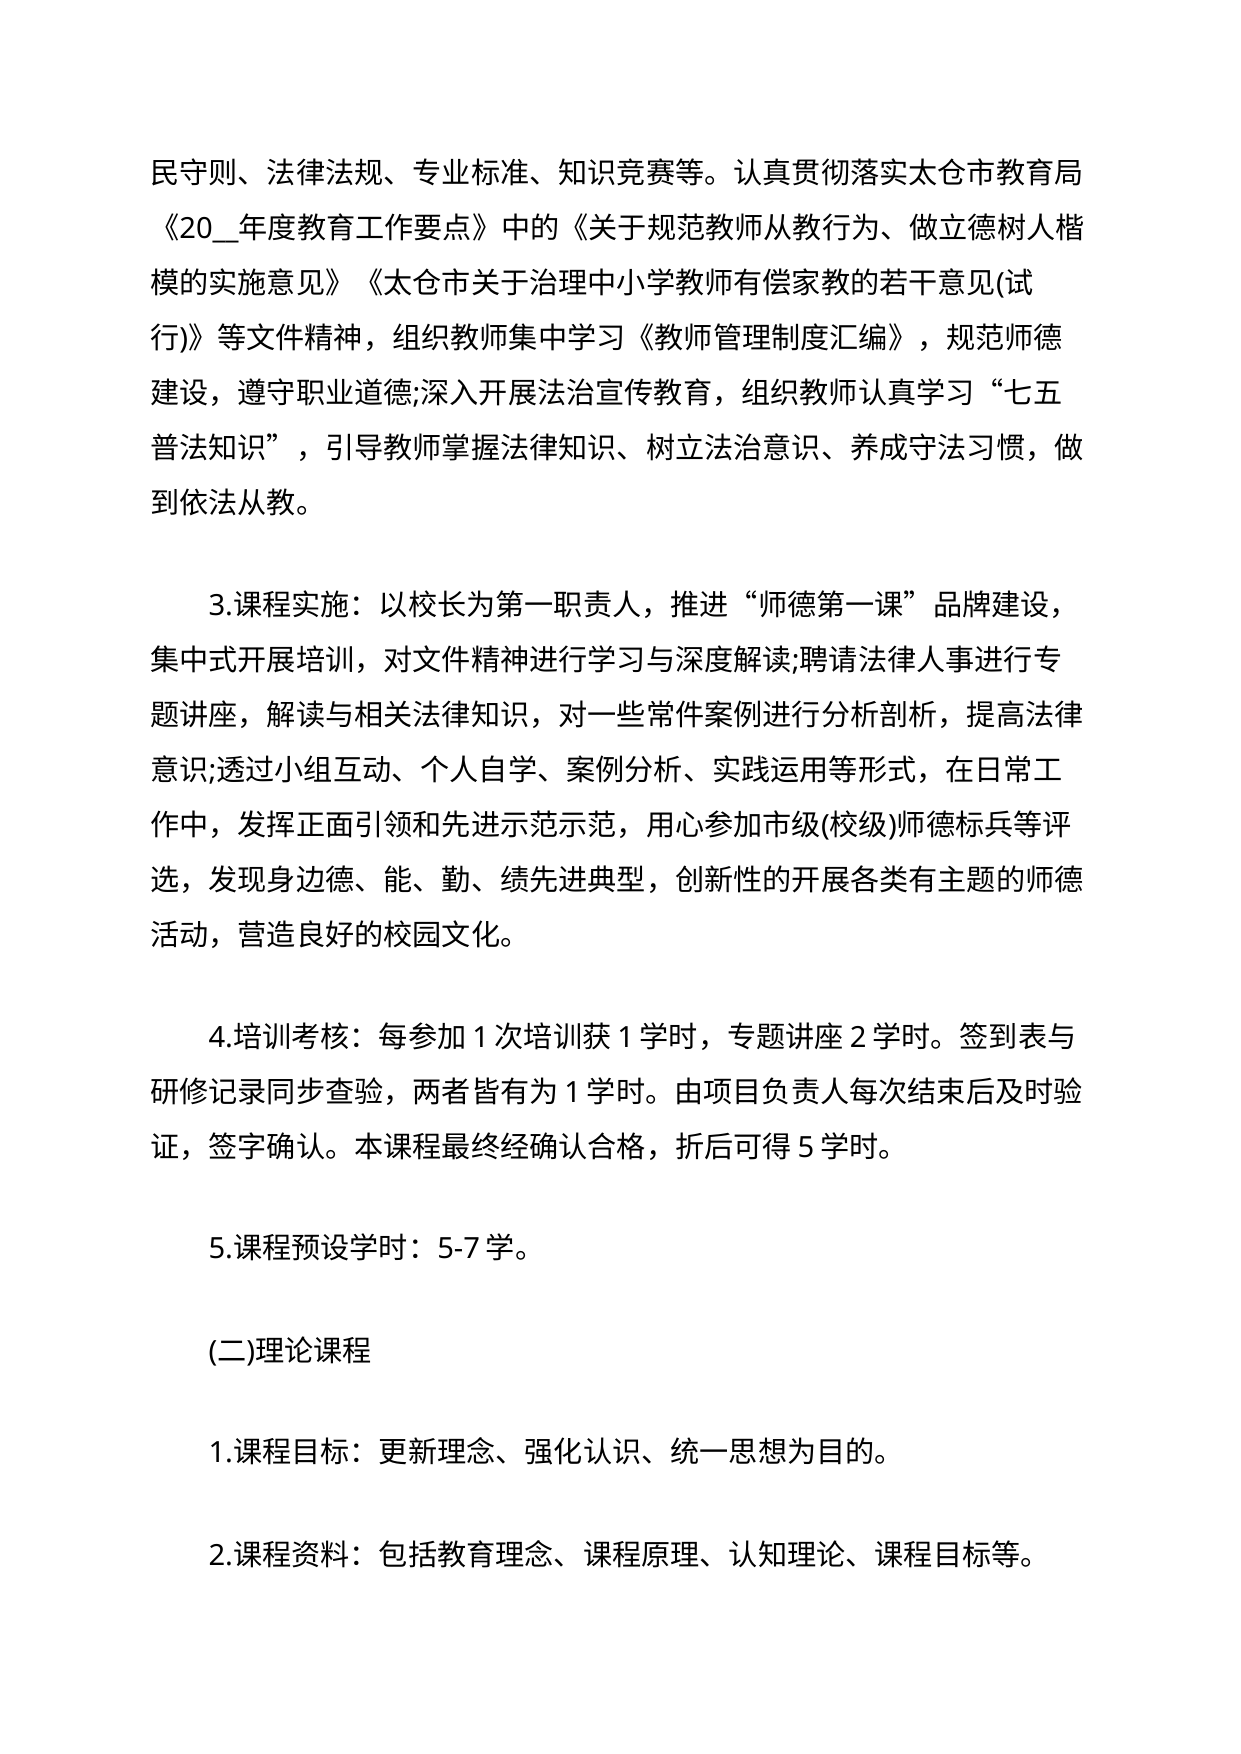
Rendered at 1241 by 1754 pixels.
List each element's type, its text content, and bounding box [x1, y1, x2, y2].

text 4.培训考核：每参加1次培训获1学时，专题讲座2学时。签到表与研修记录同步查验，两者皆有为1学时。由项目负责人每次结束后及时验证，签字确认。本课程最终经确认合格，折后可得5学时。 [150, 1013, 1090, 1166]
text 3.课程实施：以校长为第一职责人，推进“师德第一课”品牌建设，集中式开展培训，对文件精神进行学习与深度解读;聘请法律人事进行专题讲座，解读与相关法律知识，对一些常件案例进行分析剖析，提高法律意识;透过小组互动、个人自学、案例分析、实践运用等形式，在日常工作中，发挥正面引领和先进示范示范，用心参加市级(校级)师德标兵等评选，发现身边德、能、勤、绩先进典型，创新性的开展各类有主题的师德活动，营造良好的校园文化。 [150, 582, 1090, 954]
text 1.课程目标：更新理念、强化认识、统一思想为目的。 [150, 1429, 1090, 1471]
text (二)理论课程 [150, 1327, 1090, 1369]
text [150, 150, 1090, 522]
text 2.课程资料：包括教育理念、课程原理、认知理论、课程目标等。 [150, 1531, 1090, 1573]
text 5.课程预设学时：5-7学。 [150, 1225, 1090, 1267]
